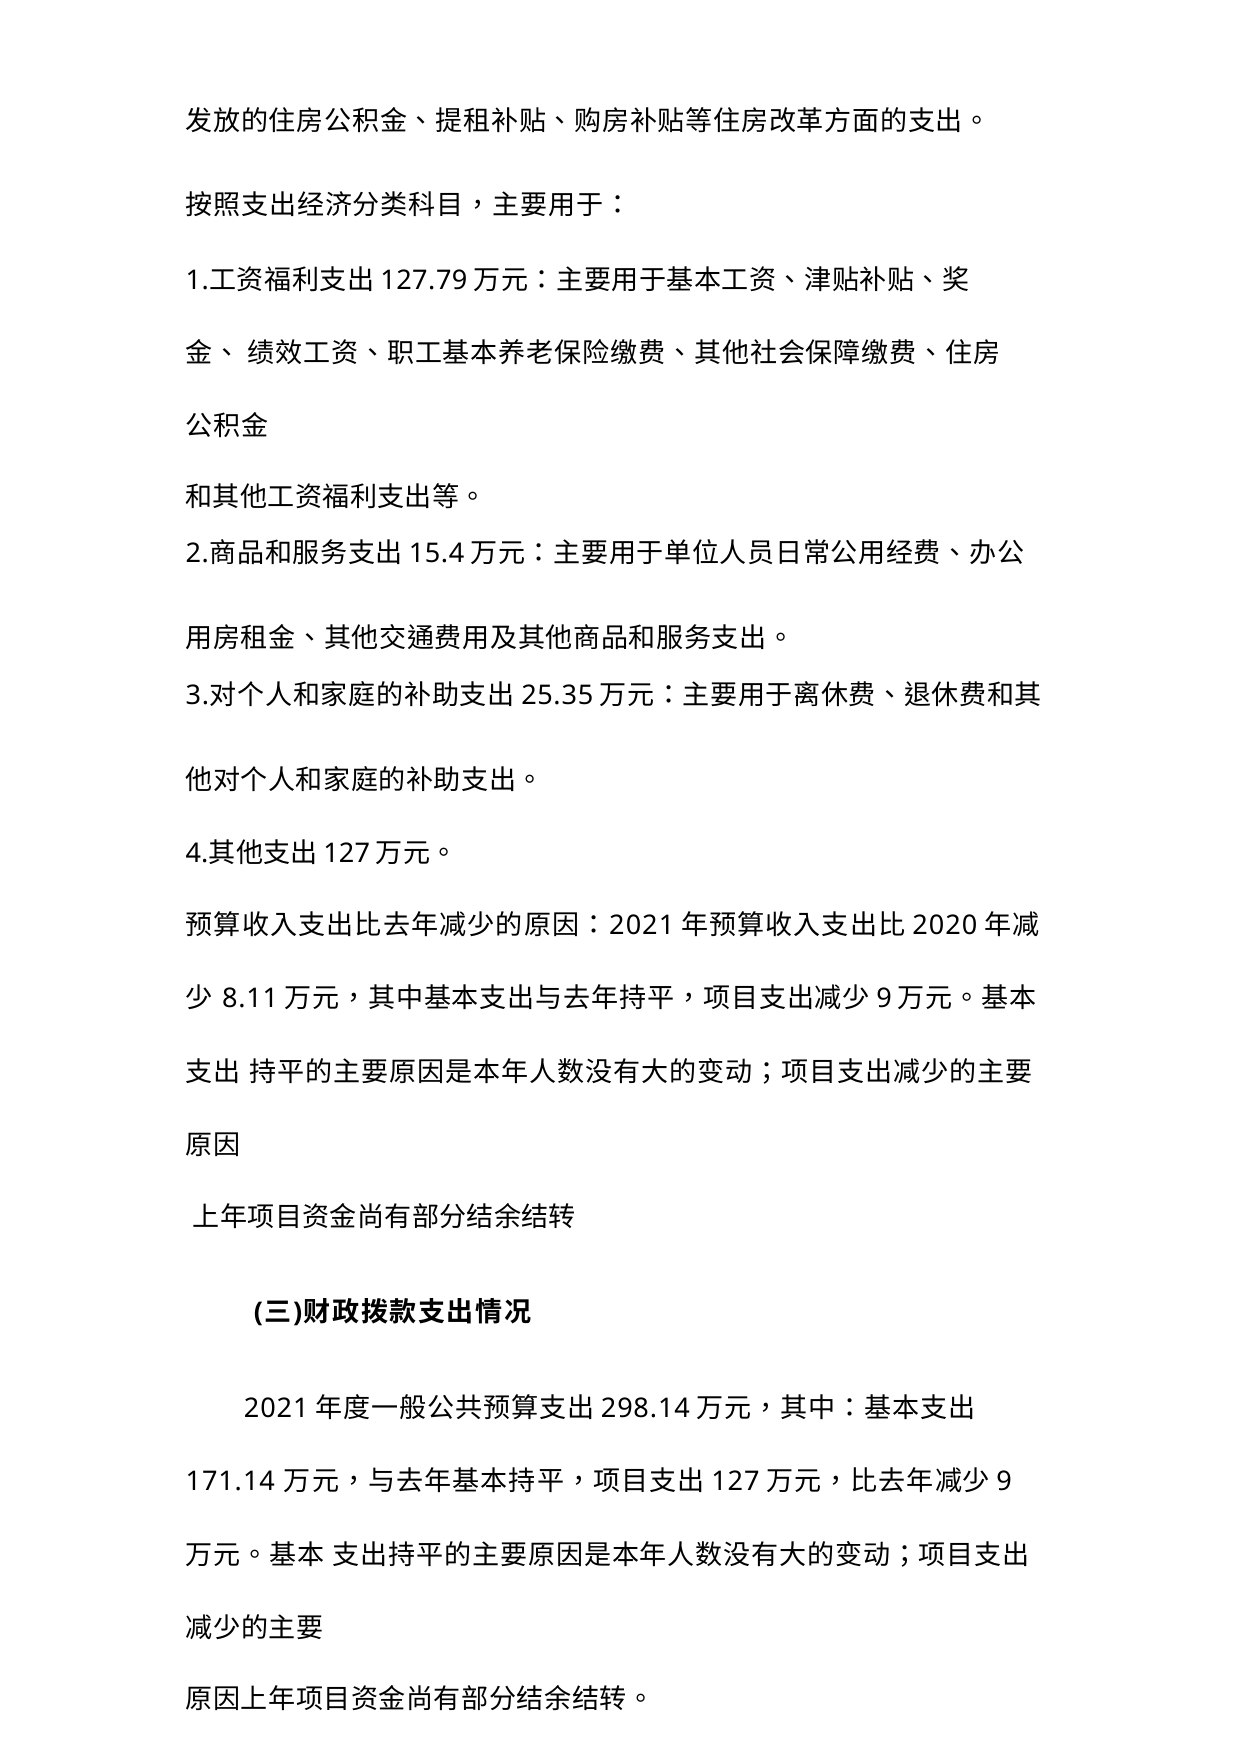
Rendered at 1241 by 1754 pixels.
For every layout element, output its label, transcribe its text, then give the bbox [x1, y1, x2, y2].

text 上年项目资金尚有部分结余结转 [193, 1199, 1054, 1233]
text (三)财政拨款支出情况 [253, 1294, 1054, 1328]
text 3.对个人和家庭的补助支出25.35万元：主要用于离休费、退休费和其 [185, 693, 1054, 762]
text 发放的住房公积金、提租补贴、购房补贴等住房改革方面的支出。 [185, 118, 1054, 188]
text 2.商品和服务支出15.4万元：主要用于单位人员日常公用经费、办公 [185, 551, 1054, 620]
text 2021年度一般公共预算支出298.14万元，其中：基本支出171.14 万元，与去年基本持平，项目支出127万元，比去年减少9万元。基本 支出持平的主要原因是本年人数没有大的变动；项目支出减少的主要 [185, 1388, 1038, 1645]
text 原因上年项目资金尚有部分结余结转。 [185, 1682, 1054, 1716]
text 和其他工资福利支出等。 [185, 479, 1054, 513]
text 按照支出经济分类科目，主要用于： [185, 188, 1054, 221]
text 他对个人和家庭的补助支出。 [185, 762, 1054, 796]
text 预算收入支出比去年减少的原因：2021年预算收入支出比2020年减少 8.11万元，其中基本支出与去年持平，项目支出减少9万元。基本支出 持平的主要原因是本年人数没有大的变动；项目支出减少的主要原因 [185, 906, 1040, 1162]
text 4.其他支出127万元。 [185, 836, 1054, 869]
text 用房租金、其他交通费用及其他商品和服务支出。 [185, 620, 1054, 654]
text 1.工资福利支出127.79万元：主要用于基本工资、津贴补贴、奖金、 绩效工资、职工基本养老保险缴费、其他社会保障缴费、住房公积金 [185, 260, 1025, 443]
